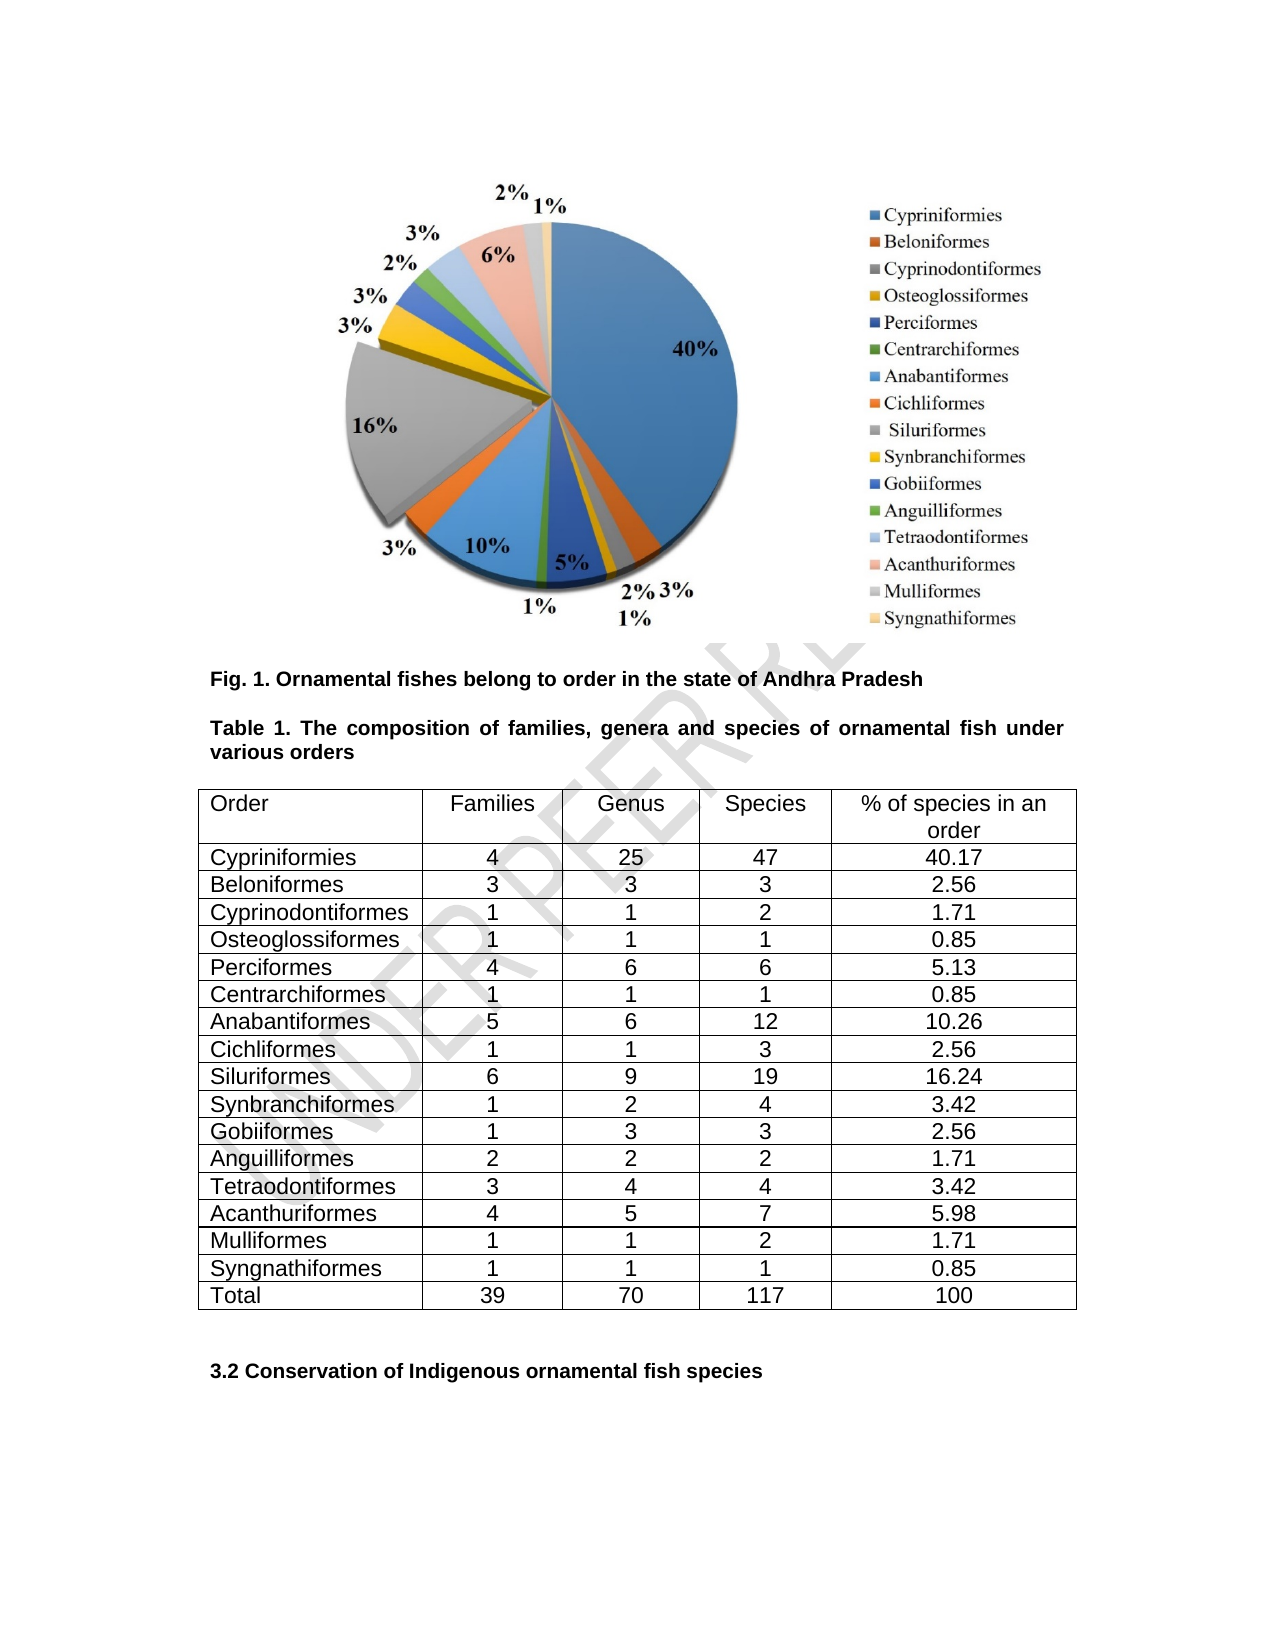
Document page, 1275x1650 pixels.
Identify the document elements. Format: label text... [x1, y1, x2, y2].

table_cell 1 [563, 1228, 699, 1254]
table_cell 1 [423, 899, 562, 925]
table_cell 1 [700, 926, 831, 952]
table_header Order [199, 790, 422, 843]
table_cell Cichliformes [199, 1036, 422, 1062]
table_cell 1 [563, 981, 699, 1007]
table_cell 1.71 [832, 1145, 1076, 1172]
table_cell Osteoglossiformes [199, 926, 422, 952]
picture [210, 173, 1065, 643]
table_cell 1.71 [832, 899, 1076, 925]
table_cell 6 [563, 954, 699, 980]
table_cell 3.42 [832, 1173, 1076, 1199]
table_cell 4 [700, 1091, 831, 1117]
table_cell Perciformes [199, 954, 422, 980]
text Table 1. The composition of families, genera and species of ornamental fish under various orders [210, 716, 1065, 764]
table_cell 2 [563, 1145, 699, 1172]
table_cell Synbranchiformes [199, 1091, 422, 1117]
table_cell Cypriniformies [199, 844, 422, 870]
table_cell 5.98 [832, 1200, 1076, 1226]
table_cell 19 [700, 1063, 831, 1089]
table_cell 5 [563, 1200, 699, 1226]
table_cell Acanthuriformes [199, 1200, 422, 1226]
table_cell Total [199, 1282, 422, 1309]
table_cell 0.85 [832, 926, 1076, 952]
table_cell 1 [423, 1228, 562, 1254]
table_cell 12 [700, 1008, 831, 1035]
table_cell 40.17 [832, 844, 1076, 870]
table_cell 1 [423, 1118, 562, 1144]
table_header % of species in an order [832, 790, 1076, 843]
table_cell 100 [832, 1282, 1076, 1309]
table_cell 3 [563, 1118, 699, 1144]
table_cell 6 [700, 954, 831, 980]
table_cell 9 [563, 1063, 699, 1089]
table_header Species [700, 790, 831, 843]
table_cell 2 [700, 1145, 831, 1172]
table_cell Centrarchiformes [199, 981, 422, 1007]
table_cell 7 [700, 1200, 831, 1226]
text 3.2 Conservation of Indigenous ornamental fish species [210, 1359, 1065, 1383]
table_cell 1 [563, 899, 699, 925]
table_cell 2.56 [832, 1036, 1076, 1062]
table_cell 2.56 [832, 1118, 1076, 1144]
table_header Genus [563, 790, 699, 843]
table_cell Anabantiformes [199, 1008, 422, 1035]
table_cell 5.13 [832, 954, 1076, 980]
table_cell 1 [700, 981, 831, 1007]
table_cell 117 [700, 1282, 831, 1309]
table_cell 1.71 [832, 1228, 1076, 1254]
table_cell 47 [700, 844, 831, 870]
table_cell 1 [700, 1255, 831, 1281]
table_cell 0.85 [832, 1255, 1076, 1281]
table_cell 1 [423, 1091, 562, 1117]
table_cell 3 [700, 1118, 831, 1144]
table_cell 3 [563, 871, 699, 898]
table_cell 3 [423, 1173, 562, 1199]
table_cell 3 [700, 1036, 831, 1062]
table_cell 2.56 [832, 871, 1076, 898]
table_cell 4 [563, 1173, 699, 1199]
table_cell 39 [423, 1282, 562, 1309]
table_cell Cyprinodontiformes [199, 899, 422, 925]
table_cell 0.85 [832, 981, 1076, 1007]
table_cell 6 [423, 1063, 562, 1089]
table_cell 3 [423, 871, 562, 898]
table_cell 70 [563, 1282, 699, 1309]
table_header Families [423, 790, 562, 843]
table_cell 2 [563, 1091, 699, 1117]
table_cell 4 [423, 954, 562, 980]
table_cell 4 [423, 844, 562, 870]
table_cell 1 [563, 1255, 699, 1281]
table_cell Gobiiformes [199, 1118, 422, 1144]
table_cell 1 [563, 926, 699, 952]
table_cell 10.26 [832, 1008, 1076, 1035]
table_cell 5 [423, 1008, 562, 1035]
table_cell 6 [563, 1008, 699, 1035]
table_cell Siluriformes [199, 1063, 422, 1089]
table_cell 1 [423, 926, 562, 952]
table_cell 1 [563, 1036, 699, 1062]
text Fig. 1. Ornamental fishes belong to order in the state of Andhra Pradesh [210, 667, 1065, 691]
table_cell 1 [423, 1036, 562, 1062]
table_cell 1 [423, 981, 562, 1007]
table_cell 16.24 [832, 1063, 1076, 1089]
table_cell 2 [423, 1145, 562, 1172]
table_cell 1 [423, 1255, 562, 1281]
table_cell 4 [700, 1173, 831, 1199]
table_cell Mulliformes [199, 1228, 422, 1254]
table_cell 3 [700, 871, 831, 898]
table_cell 25 [563, 844, 699, 870]
table_cell Anguilliformes [199, 1145, 422, 1172]
table_cell Beloniformes [199, 871, 422, 898]
table_cell 3.42 [832, 1091, 1076, 1117]
table_cell Syngnathiformes [199, 1255, 422, 1281]
table_cell 2 [700, 899, 831, 925]
table_cell Tetraodontiformes [199, 1173, 422, 1199]
table_cell 4 [423, 1200, 562, 1226]
table_cell 2 [700, 1228, 831, 1254]
